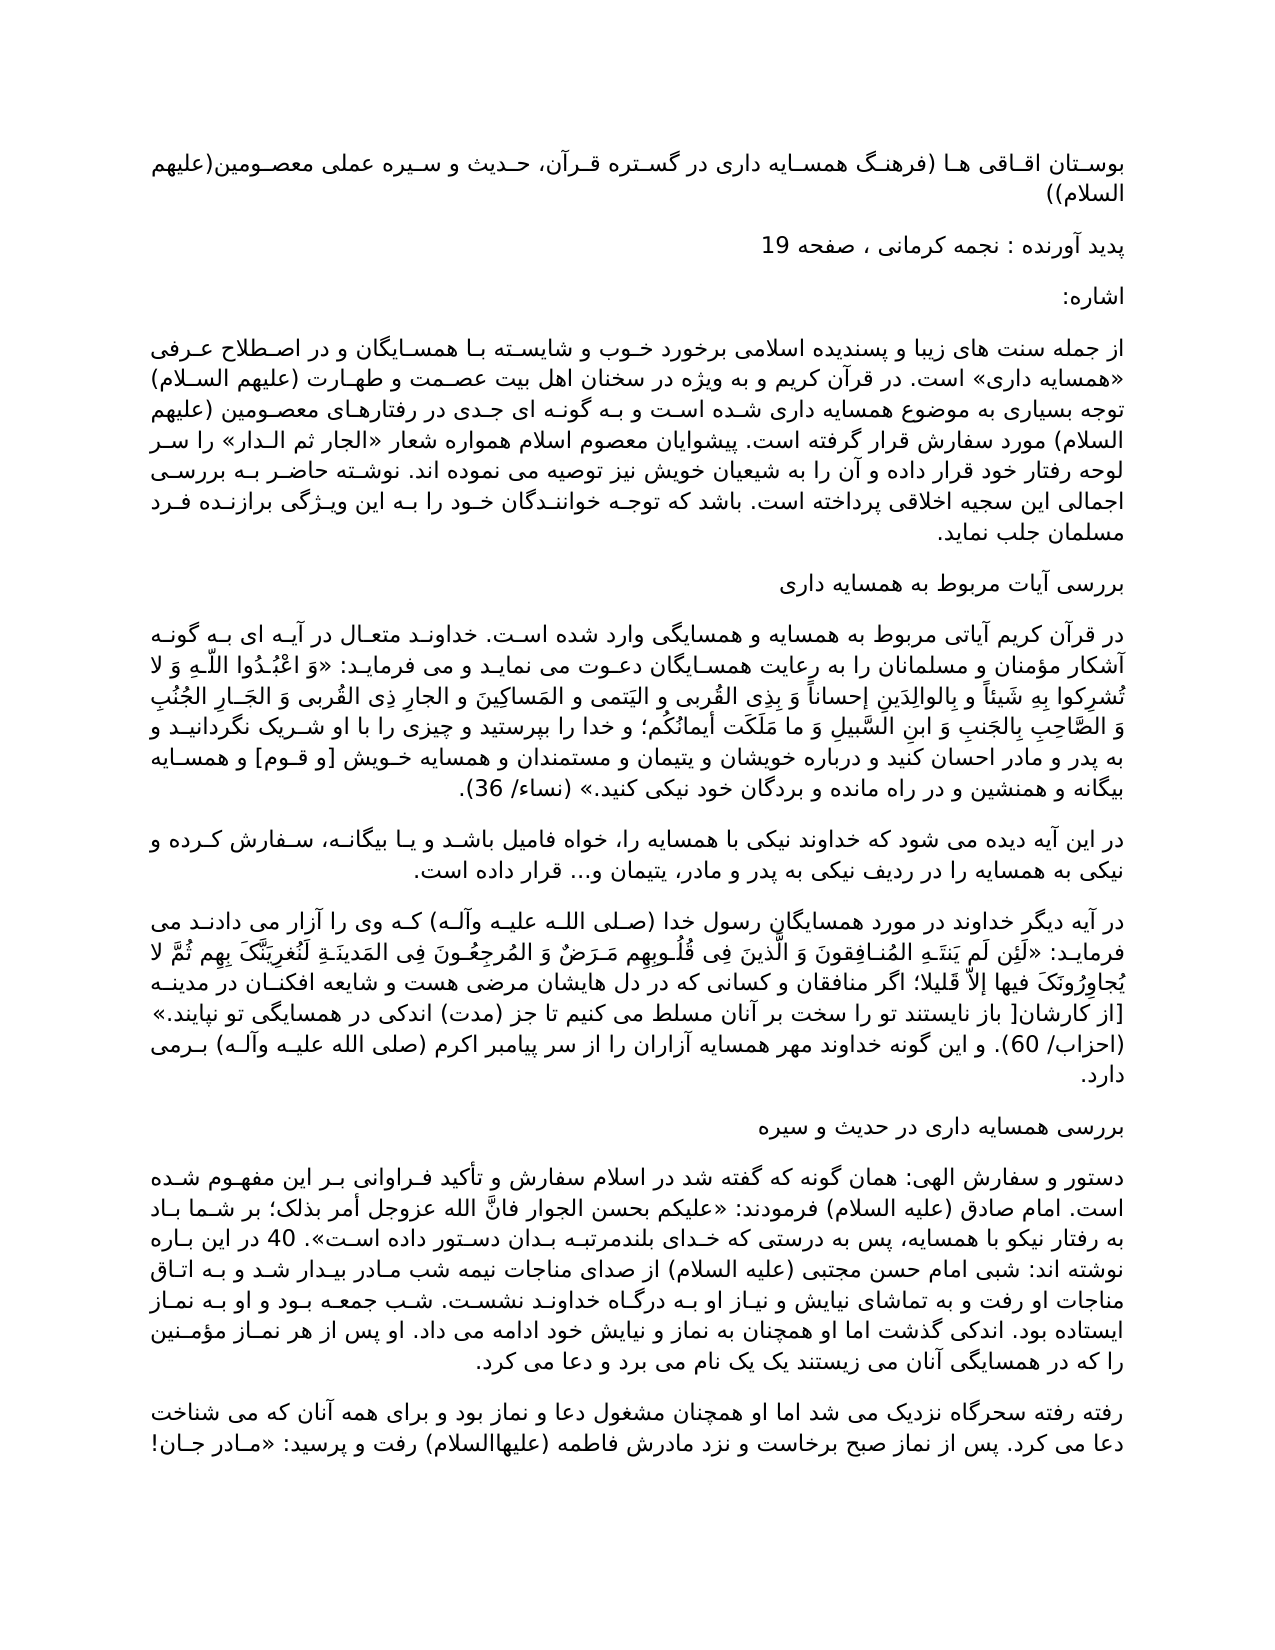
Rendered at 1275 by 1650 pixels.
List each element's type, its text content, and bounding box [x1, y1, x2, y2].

text از جمله سنت های زیبا و پسندیده اسلامی برخورد خوب و شایسته با همسایگان و در اصطلاح عرفی «همسایه داری» است. در قرآن کریم و به ویژه در سخنان اهل بیت عصمت و طهارت (علیهم السلام) توجه بسیاری به موضوع همسایه داری شده است و به گونه ای جدی در رفتارهای معصومین (علیهم السلام) مورد سفارش قرار گرفته است. پیشوایان معصوم اسلام همواره شعار «الجار ثم الدار» را سر لوحه رفتار خود قرار داده و آن را به شیعیان خویش نیز توصیه می نموده اند. نوشته حاضر به بررسی اجمالی این سجیه اخلاقی پرداخته است. باشد که توجه خوانندگان خود را به این ویژگی برازنده فرد مسلمان جلب نماید. [150, 335, 1125, 545]
text اشاره: [150, 283, 1125, 310]
text بوستان اقاقی ها (فرهنگ همسایه داری در گستره قرآن، حدیث و سیره عملی معصومین(علیهم السلام)) [150, 150, 1125, 207]
text در آیه دیگر خداوند در مورد همسایگان رسول خدا (صلی الله علیه وآله) که وی را آزار می دادند می فرماید: «لَئِن لَم یَنتَهِ المُنافِقونَ وَ الَّذینَ فِی قُلُوبِهِم مَرَضٌ وَ المُرجِعُونَ فِی المَدینَةِ لَنُغرِیَنَّکَ بِهِم ثُمَّ لا یُجاوِرُونَکَ فیها إلاّ قَلیلا؛ اگر منافقان و کسانی که در دل هایشان مرضی هست و شایعه افکنان در مدینه [از کارشان[ باز نایستند تو را سخت بر آنان مسلط می کنیم تا جز (مدت) اندکی در همسایگی تو نپایند.» (احزاب/ 60). و این گونه خداوند مهر همسایه آزاران را از سر پیامبر اکرم (صلی الله علیه وآله) برمی دارد. [150, 908, 1125, 1088]
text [150, 1399, 1125, 1457]
text بررسی آیات مربوط به همسایه داری [150, 570, 1125, 597]
text پدید آورنده : نجمه کرمانی ، صفحه 19 [150, 232, 1125, 259]
text در قرآن کریم آیاتی مربوط به همسایه و همسایگی وارد شده است. خداوند متعال در آیه ای به گونه آشکار مؤمنان و مسلمانان را به رعایت همسایگان دعوت می نماید و می فرماید: «وَ اعْبُدُوا اللّهِ وَ لا تُشرِکوا بِهِ شَیئاً و بِالوالِدَینِ إحساناً وَ بِذِی القُربی و الیَتمی و المَساکِینَ و الجارِ ذِی القُربی وَ الجَارِ الجُنُبِ وَ الصَّاحِبِ بِالجَنبِ وَ ابنِ السَّبیلِ وَ ما مَلَکَت أیمانُکُم؛ و خدا را بپرستید و چیزی را با او شریک نگردانید و به پدر و مادر احسان کنید و درباره خویشان و یتیمان و مستمندان و همسایه خویش [و قوم] و همسایه بیگانه و همنشین و در راه مانده و بردگان خود نیکی کنید.» (نساء/ 36). [150, 622, 1125, 801]
text در این آیه دیده می شود که خداوند نیکی با همسایه را، خواه فامیل باشد و یا بیگانه، سفارش کرده و نیکی به همسایه را در ردیف نیکی به پدر و مادر، یتیمان و... قرار داده است. [150, 826, 1125, 883]
text دستور و سفارش الهی: همان گونه که گفته شد در اسلام سفارش و تأکید فراوانی بر این مفهوم شده است. امام صادق (علیه السلام) فرمودند: «علیکم بحسن الجوار فانَّ الله عزوجل أمر بذلک؛ بر شما باد به رفتار نیکو با همسایه، پس به درستی که خدای بلندمرتبه بدان دستور داده است». 40 در این باره نوشته اند: شبی امام حسن مجتبی (علیه السلام) از صدای مناجات نیمه شب مادر بیدار شد و به اتاق مناجات او رفت و به تماشای نیایش و نیاز او به درگاه خداوند نشست. شب جمعه بود و او به نماز ایستاده بود. اندکی گذشت اما او همچنان به نماز و نیایش خود ادامه می داد. او پس از هر نماز مؤمنین را که در همسایگی آنان می زیستند یک یک نام می برد و دعا می کرد. [150, 1164, 1125, 1375]
text بررسی همسایه داری در حدیث و سیره [150, 1113, 1125, 1139]
